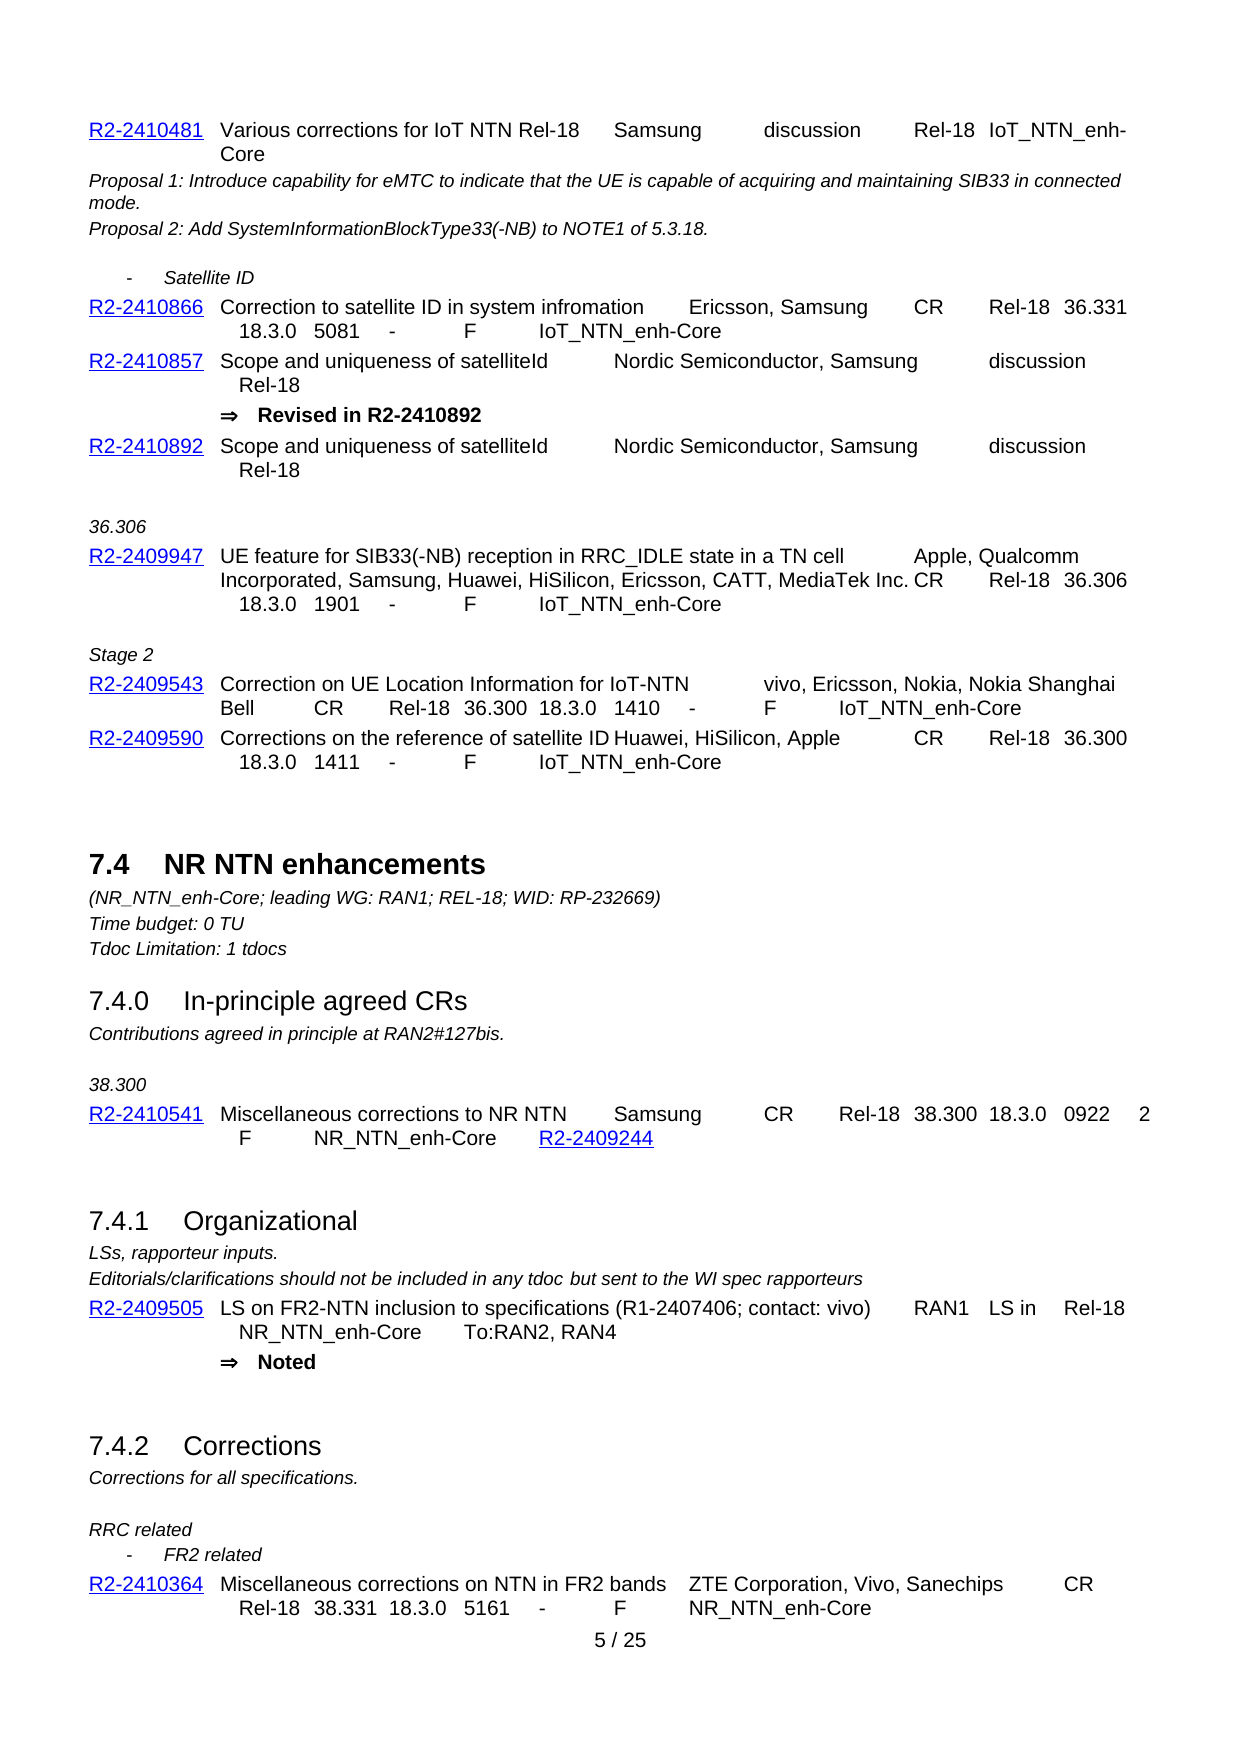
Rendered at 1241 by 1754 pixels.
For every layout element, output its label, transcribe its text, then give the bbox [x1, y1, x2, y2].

text Corrections for all specifications. [89, 1467, 1152, 1489]
text Proposal 1: Introduce capability for eMTC to indicate that the UE is capable of acquiring and maintaining SIB33 in connected mode. [89, 170, 1152, 213]
subtitle 7.4.2 Corrections [89, 1429, 1152, 1461]
text LSs, rapporteur inputs. [89, 1242, 1152, 1264]
title R2-2409590 Corrections on the reference of satellite ID Huawei, HiSilicon, Apple CR Rel-18 36.300 18.3.0 1411 - F IoT_NTN_enh-Core [89, 726, 1152, 774]
title R2-2410857 Scope and uniqueness of satelliteId Nordic Semiconductor, Samsung discussion Rel-18 [89, 349, 1152, 397]
list Satellite ID [126, 267, 1152, 289]
title R2-2410481 Various corrections for IoT NTN Rel-18 Samsung discussion Rel-18 IoT_NTN_enh-Core [89, 118, 1152, 166]
title R2-2409505 LS on FR2-NTN inclusion to specifications (R1-2407406; contact: vivo) RAN1 LS in Rel-18 NR_NTN_enh-Core To:RAN2, RAN4 [89, 1296, 1152, 1344]
subtitle 7.4 NR NTN enhancements [89, 847, 1152, 881]
title R2-2410866 Correction to satellite ID in system infromation Ericsson, Samsung CR Rel-18 36.331 18.3.0 5081 - F IoT_NTN_enh-Core [89, 295, 1152, 343]
subtitle 7.4.0 In-principle agreed CRs [89, 985, 1152, 1016]
text Proposal 2: Add SystemInformationBlockType33(-NB) to NOTE1 of 5.3.18. [89, 217, 1152, 239]
text Stage 2 [89, 644, 1152, 666]
title R2-2409543 Correction on UE Location Information for IoT-NTN vivo, Ericsson, Nokia, Nokia Shanghai Bell CR Rel-18 36.300 18.3.0 1410 - F IoT_NTN_enh-Core [89, 672, 1152, 720]
list FR2 related [126, 1544, 1152, 1566]
title R2-2410364 Miscellaneous corrections on NTN in FR2 bands ZTE Corporation, Vivo, Sanechips CR Rel-18 38.331 18.3.0 5161 - F NR_NTN_enh-Core [89, 1572, 1152, 1620]
subtitle 7.4.1 Organizational [89, 1205, 1152, 1236]
text Contributions agreed in principle at RAN2#127bis. [89, 1022, 1152, 1044]
text (NR_NTN_enh-Core; leading WG: RAN1; REL-18; WID: RP-232669) [89, 887, 1152, 908]
text RRC related [89, 1518, 1152, 1540]
text Tdoc Limitation: 1 tdocs [89, 938, 1152, 960]
title R2-2410541 Miscellaneous corrections to NR NTN Samsung CR Rel-18 38.300 18.3.0 0922 2 F NR_NTN_enh-Core R2-2409244 [89, 1102, 1152, 1149]
title R2-2410892 Scope and uniqueness of satelliteId Nordic Semiconductor, Samsung discussion Rel-18 [89, 434, 1152, 482]
text Time budget: 0 TU [89, 912, 1152, 934]
text 36.306 [89, 516, 1152, 538]
title R2-2409947 UE feature for SIB33(-NB) reception in RRC_IDLE state in a TN cell Apple, Qualcomm Incorporated, Samsung, Huawei, HiSilicon, Ericsson, CATT, MediaTek Inc. CR Rel-18 36.306 18.3.0 1901 - F IoT_NTN_enh-Core [89, 544, 1152, 616]
text Noted [220, 1350, 1152, 1374]
text 38.300 [89, 1074, 1152, 1095]
text Editorials/clarifications should not be included in any tdoc but sent to the WI spec rapporteurs [89, 1268, 1152, 1289]
text Revised in R2-2410892 [220, 403, 1152, 428]
